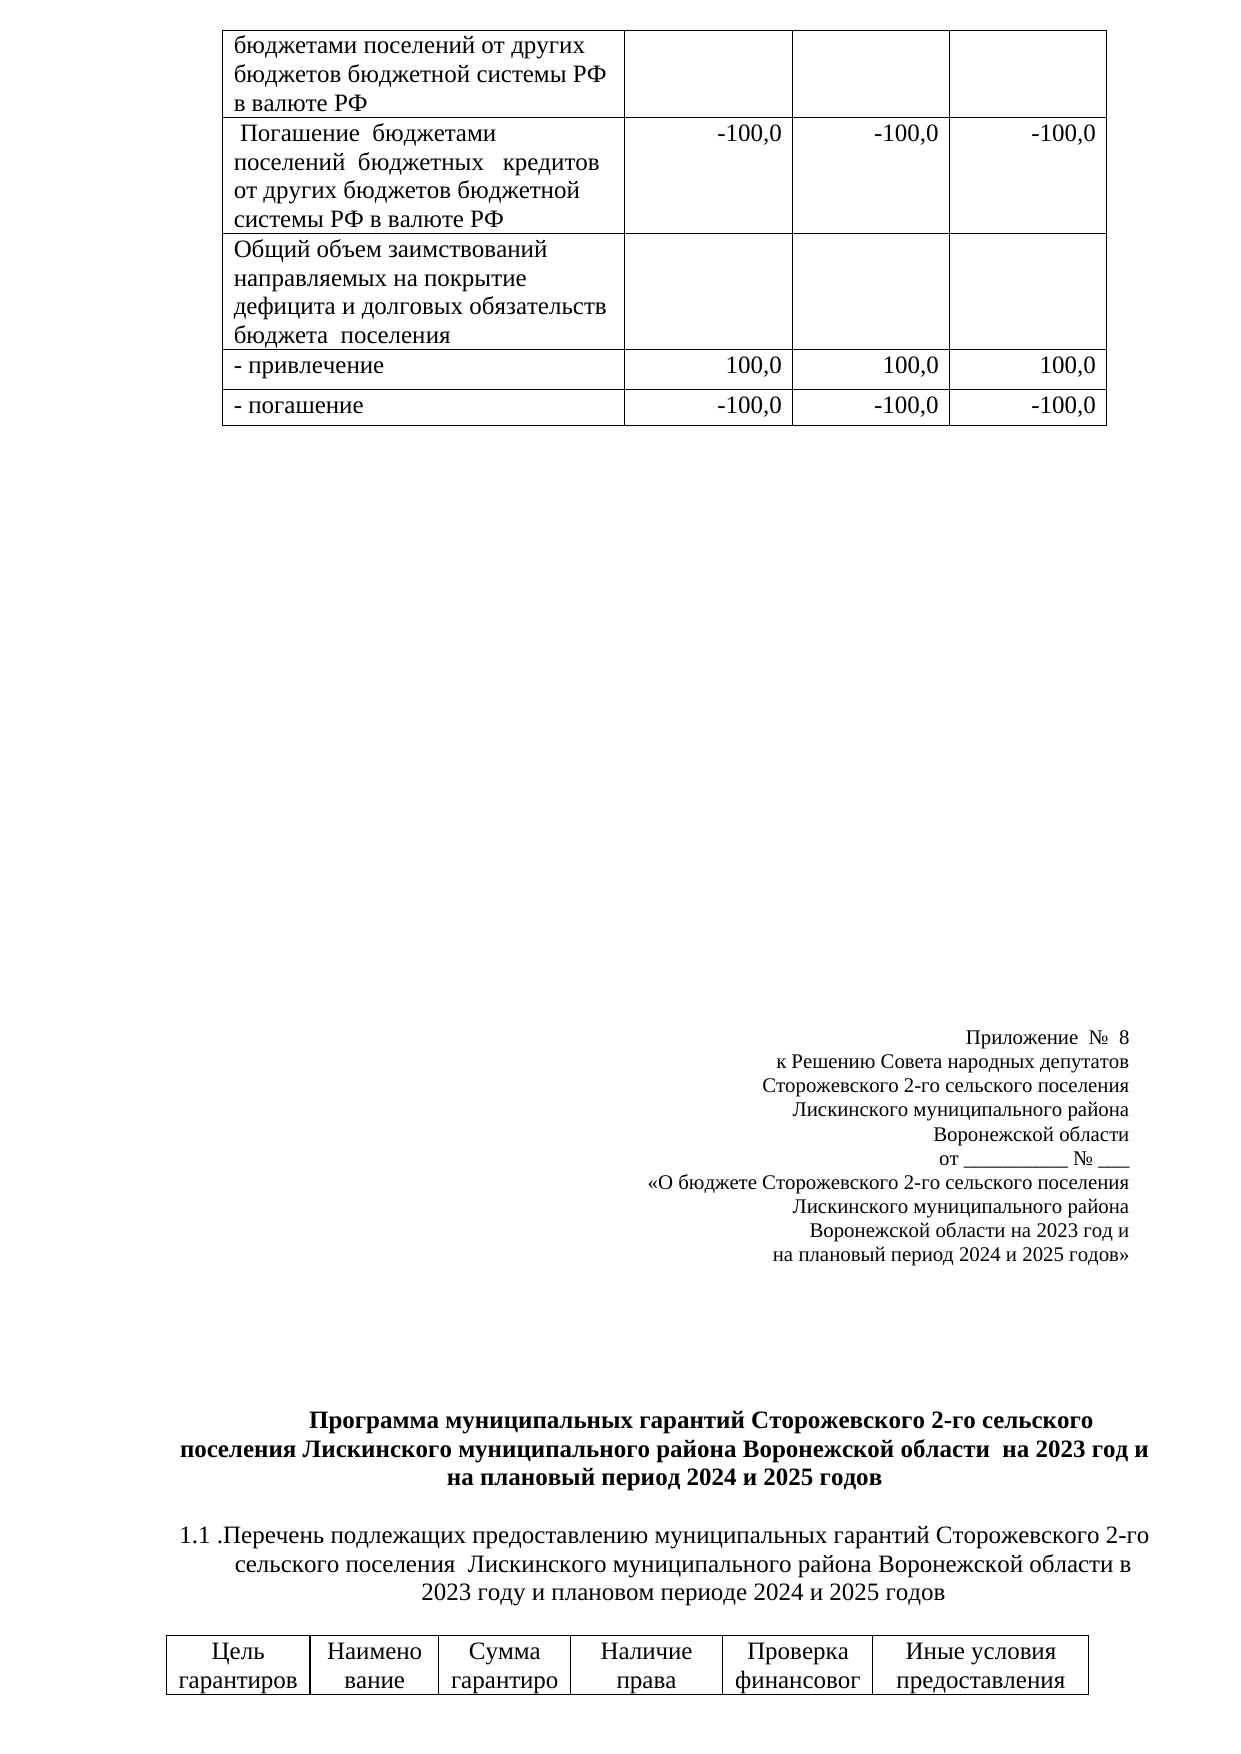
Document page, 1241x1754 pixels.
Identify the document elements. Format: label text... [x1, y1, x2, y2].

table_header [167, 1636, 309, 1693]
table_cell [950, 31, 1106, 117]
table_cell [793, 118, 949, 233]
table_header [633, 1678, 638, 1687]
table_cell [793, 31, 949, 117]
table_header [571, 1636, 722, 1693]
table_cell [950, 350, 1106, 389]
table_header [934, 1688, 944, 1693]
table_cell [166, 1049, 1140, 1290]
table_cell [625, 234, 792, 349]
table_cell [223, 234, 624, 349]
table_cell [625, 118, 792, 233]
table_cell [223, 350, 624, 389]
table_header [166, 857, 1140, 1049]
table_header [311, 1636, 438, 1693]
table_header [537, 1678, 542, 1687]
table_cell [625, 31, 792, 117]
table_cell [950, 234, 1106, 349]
list .Перечень подлежащих предоставлению муниципальных гарантий Сторожевского 2-го сельского поселения Лискинского муниципального района Воронежской области в 2023 году и плановом периоде 2024 и 2025 годов [177, 1520, 1152, 1606]
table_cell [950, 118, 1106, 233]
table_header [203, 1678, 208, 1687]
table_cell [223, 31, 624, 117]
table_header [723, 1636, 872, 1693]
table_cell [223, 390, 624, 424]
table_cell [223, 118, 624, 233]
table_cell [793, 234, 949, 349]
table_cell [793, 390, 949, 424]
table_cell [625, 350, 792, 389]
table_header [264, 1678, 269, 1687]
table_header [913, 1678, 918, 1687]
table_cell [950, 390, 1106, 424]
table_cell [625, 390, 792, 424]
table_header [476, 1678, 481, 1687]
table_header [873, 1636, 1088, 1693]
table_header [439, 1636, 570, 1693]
text Программа муниципальных гарантий Сторожевского 2-го сельского поселения Лискинского муниципального района Воронежской области на 2023 год и на плановый период 2024 и 2025 годов [177, 1405, 1152, 1491]
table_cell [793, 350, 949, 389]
